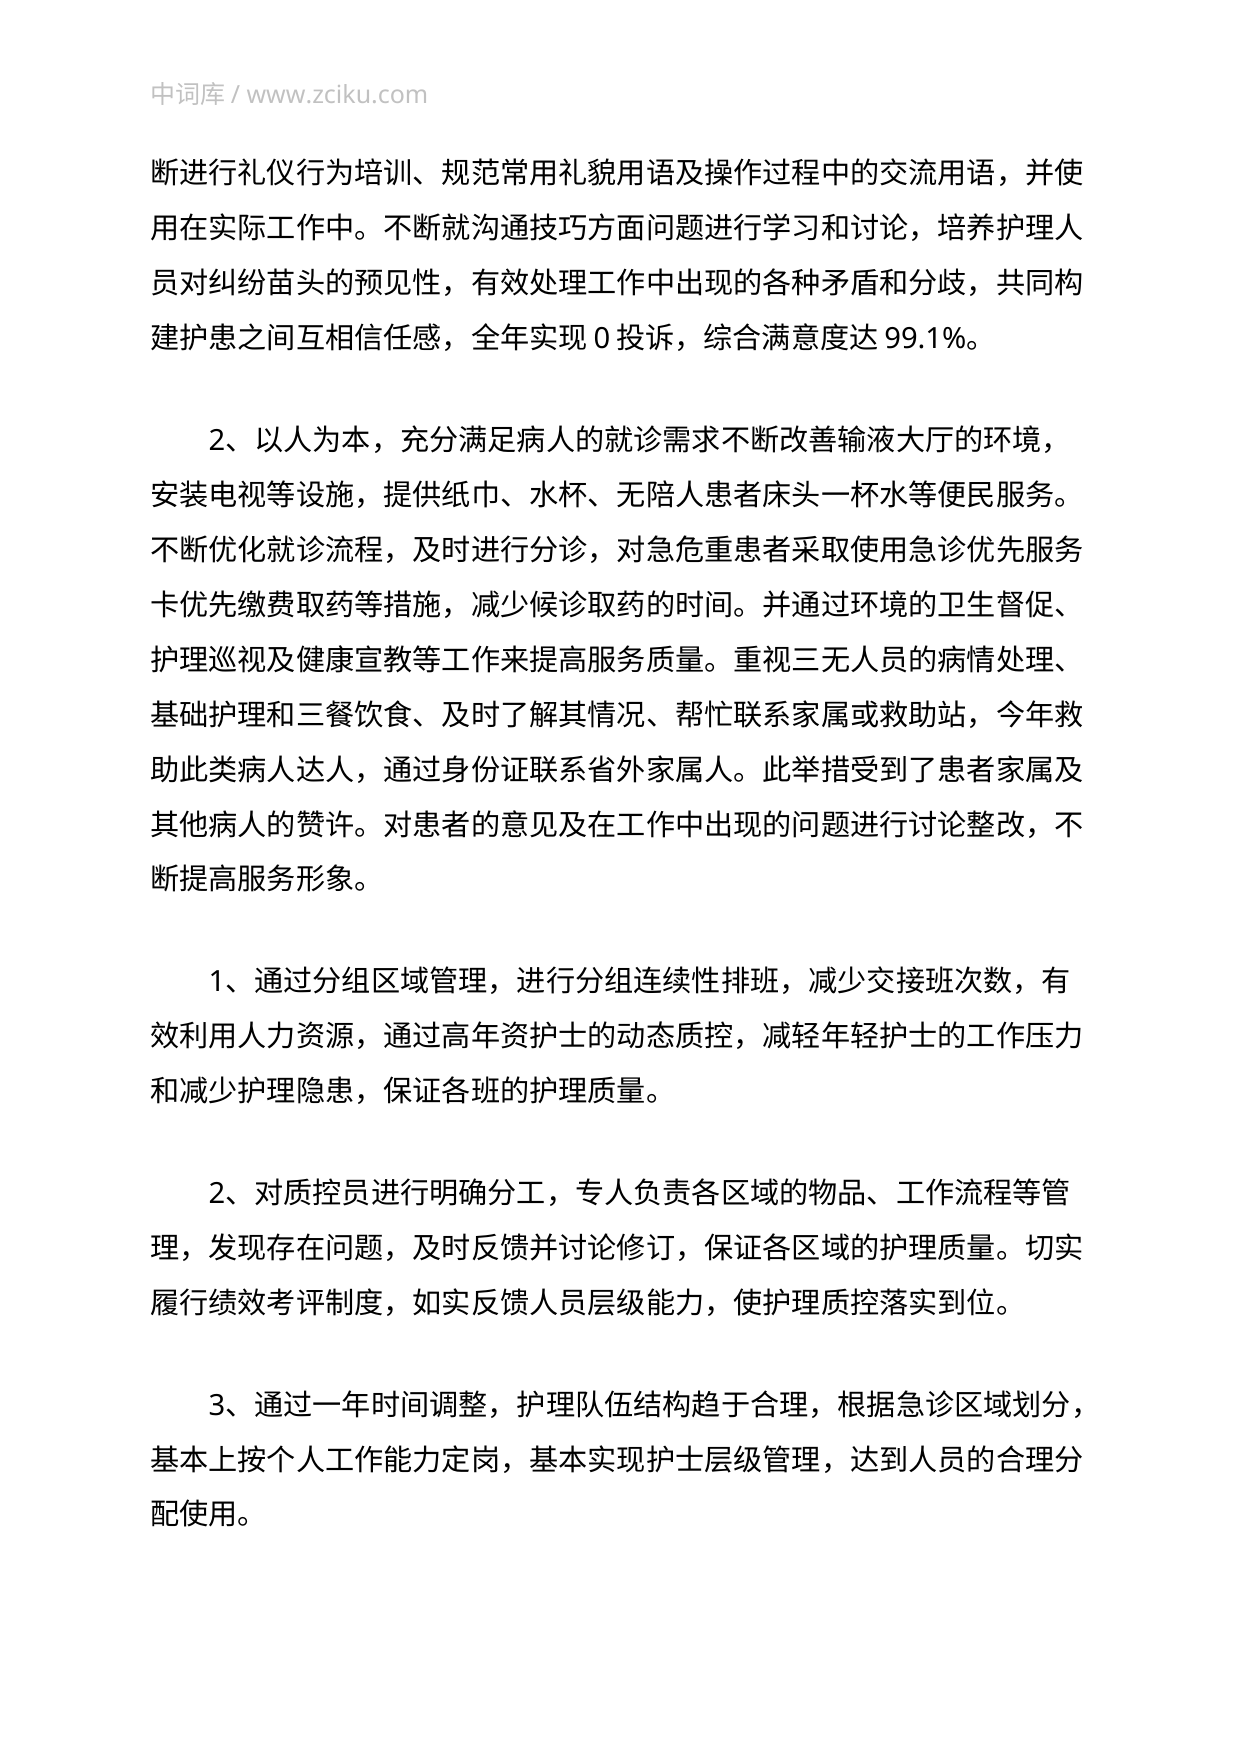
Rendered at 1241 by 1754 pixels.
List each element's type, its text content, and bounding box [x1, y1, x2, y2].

text 3、通过一年时间调整，护理队伍结构趋于合理，根据急诊区域划分，基本上按个人工作能力定岗，基本实现护士层级管理，达到人员的合理分配使用。 [150, 1381, 1090, 1533]
text 2、以人为本，充分满足病人的就诊需求不断改善输液大厅的环境，安装电视等设施，提供纸巾、水杯、无陪人患者床头一杯水等便民服务。不断优化就诊流程，及时进行分诊，对急危重患者采取使用急诊优先服务卡优先缴费取药等措施，减少候诊取药的时间。并通过环境的卫生督促、护理巡视及健康宣教等工作来提高服务质量。重视三无人员的病情处理、基础护理和三餐饮食、及时了解其情况、帮忙联系家属或救助站，今年救助此类病人达人，通过身份证联系省外家属人。此举措受到了患者家属及其他病人的赞许。对患者的意见及在工作中出现的问题进行讨论整改，不断提高服务形象。 [150, 417, 1090, 898]
text 2、对质控员进行明确分工，专人负责各区域的物品、工作流程等管理，发现存在问题，及时反馈并讨论修订，保证各区域的护理质量。切实履行绩效考评制度，如实反馈人员层级能力，使护理质控落实到位。 [150, 1169, 1090, 1322]
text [150, 150, 1090, 357]
text 1、通过分组区域管理，进行分组连续性排班，减少交接班次数，有效利用人力资源，通过高年资护士的动态质控，减轻年轻护士的工作压力和减少护理隐患，保证各班的护理质量。 [150, 958, 1090, 1110]
